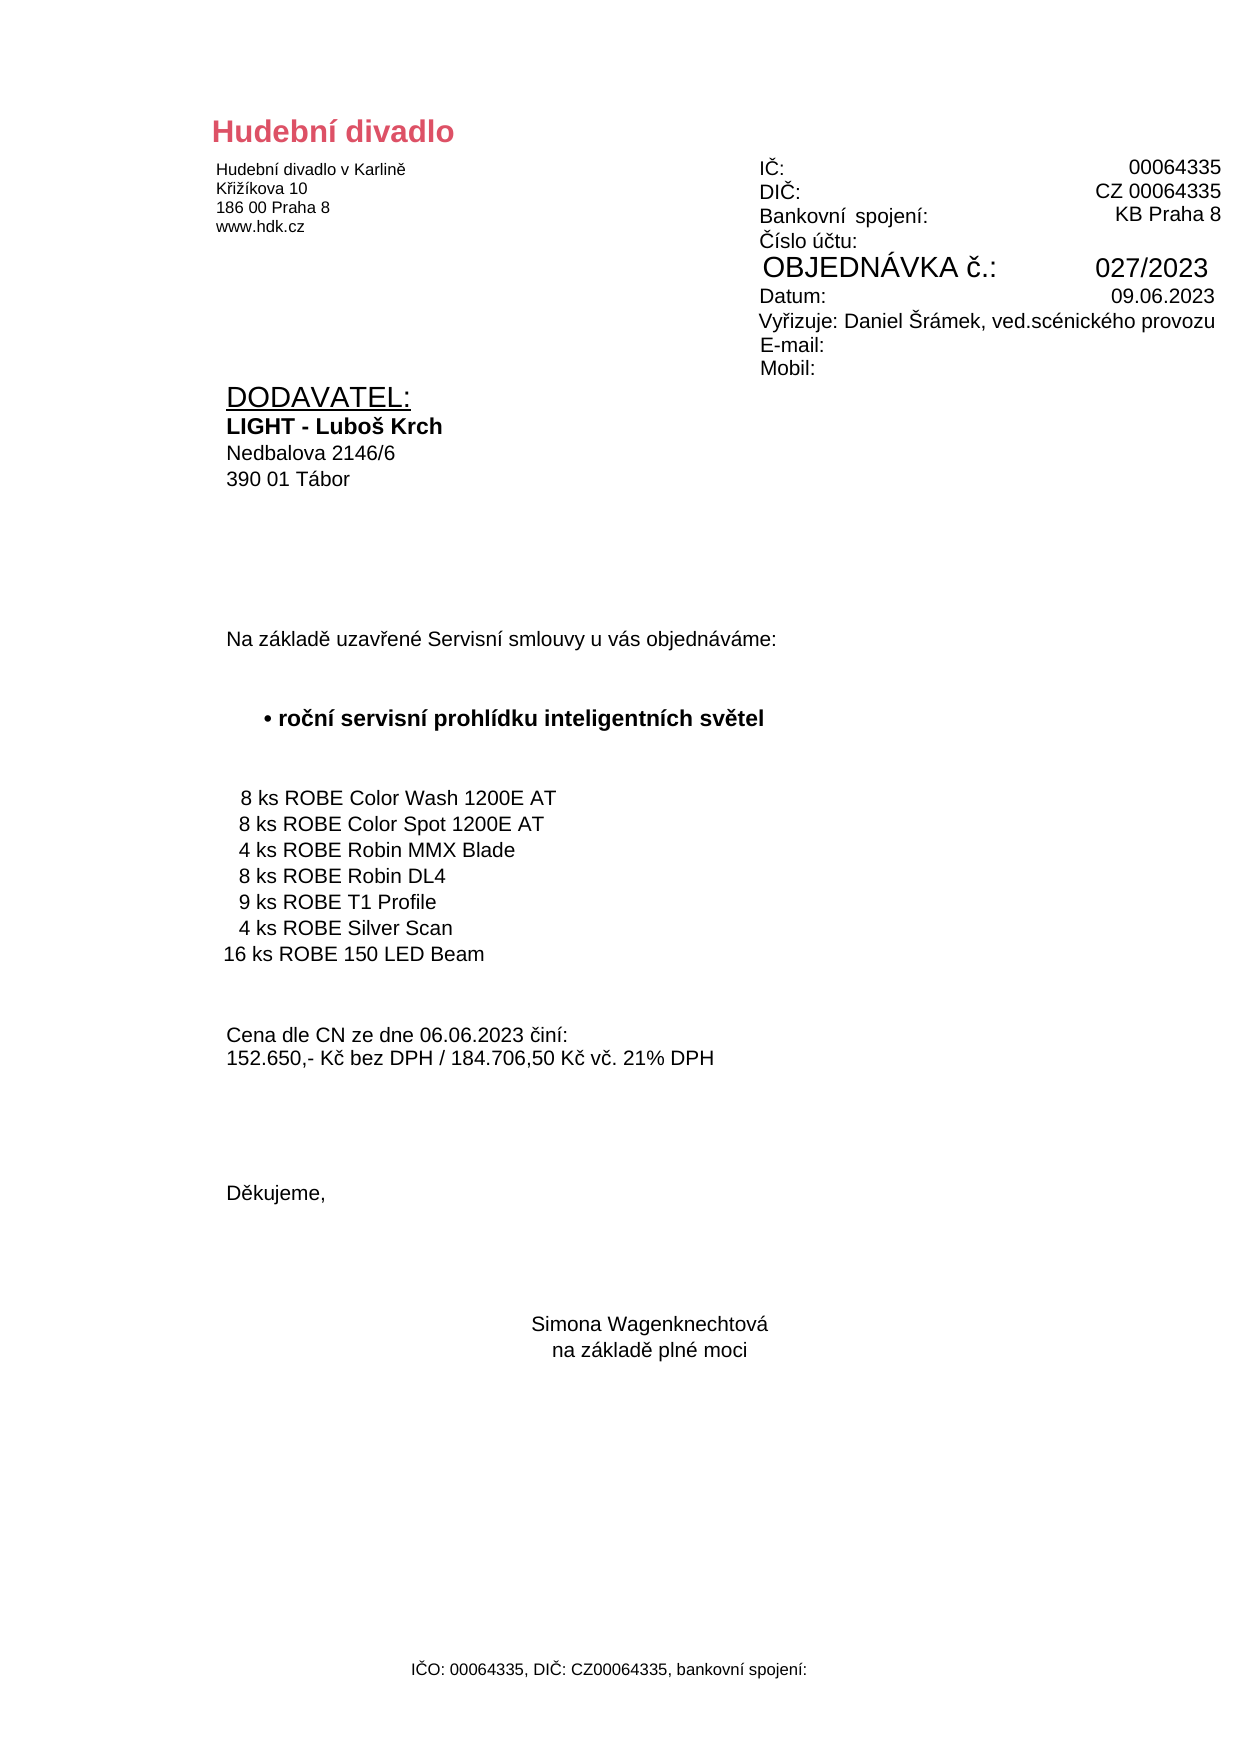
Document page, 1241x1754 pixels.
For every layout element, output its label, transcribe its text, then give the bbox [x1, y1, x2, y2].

text Bankovní spojení: Číslo účtu: [759, 204, 928, 253]
text Nedbalova 2146/6 [226, 440, 833, 466]
text 8 ks ROBE Color Spot 1200E AT [239, 811, 596, 837]
subtitle DODAVATEL: [226, 381, 1090, 414]
text Cena dle CN ze dne 06.06.2023 činí: [226, 1024, 1090, 1047]
text Děkujeme, [226, 1181, 326, 1204]
text 00064335 [1091, 156, 1221, 179]
text 16 ks ROBE 150 LED Beam [212, 941, 596, 967]
text Datum: [759, 285, 826, 309]
text 4 ks ROBE Robin MMX Blade [239, 837, 596, 863]
text Hudební divadlo v Karlině Křižíkova 10 [216, 160, 414, 198]
text IČO: 00064335, DIČ: CZ00064335, bankovní spojení: [411, 1660, 812, 1679]
subtitle 027/2023 [1095, 254, 1208, 284]
text 9 ks ROBE T1 Profile [239, 889, 1090, 915]
text 8 ks ROBE Robin DL4 [239, 863, 1090, 889]
text • roční servisní prohlídku inteligentních světel [264, 706, 765, 732]
text LIGHT - Luboš Krch [226, 414, 1090, 440]
text Mobil: [760, 357, 827, 380]
text E-mail: [760, 333, 827, 357]
text CZ 00064335 KB Praha 8 [1091, 179, 1221, 226]
text IČ: [759, 155, 928, 180]
text Simona Wagenknechtová na základě plné moci [212, 1310, 1088, 1363]
subtitle OBJEDNÁVKA č.: [762, 252, 997, 284]
text 8 ks ROBE Color Wash 1200E AT [212, 784, 596, 811]
text Na základě uzavřené Servisní smlouvy u vás objednáváme: [226, 627, 777, 651]
text 152.650,- Kč bez DPH / 184.706,50 Kč vč. 21% DPH [226, 1047, 1090, 1070]
subtitle Hudební divadlo [212, 114, 455, 149]
text 390 01 Tábor [226, 466, 833, 492]
text 09.06.2023 [1111, 285, 1215, 309]
text Vyřizuje: Daniel Šrámek, ved.scénického provozu [758, 309, 1216, 333]
text DIČ: [759, 180, 928, 204]
text 186 00 Praha 8 www.hdk.cz [216, 198, 414, 236]
text 4 ks ROBE Silver Scan [226, 915, 596, 941]
